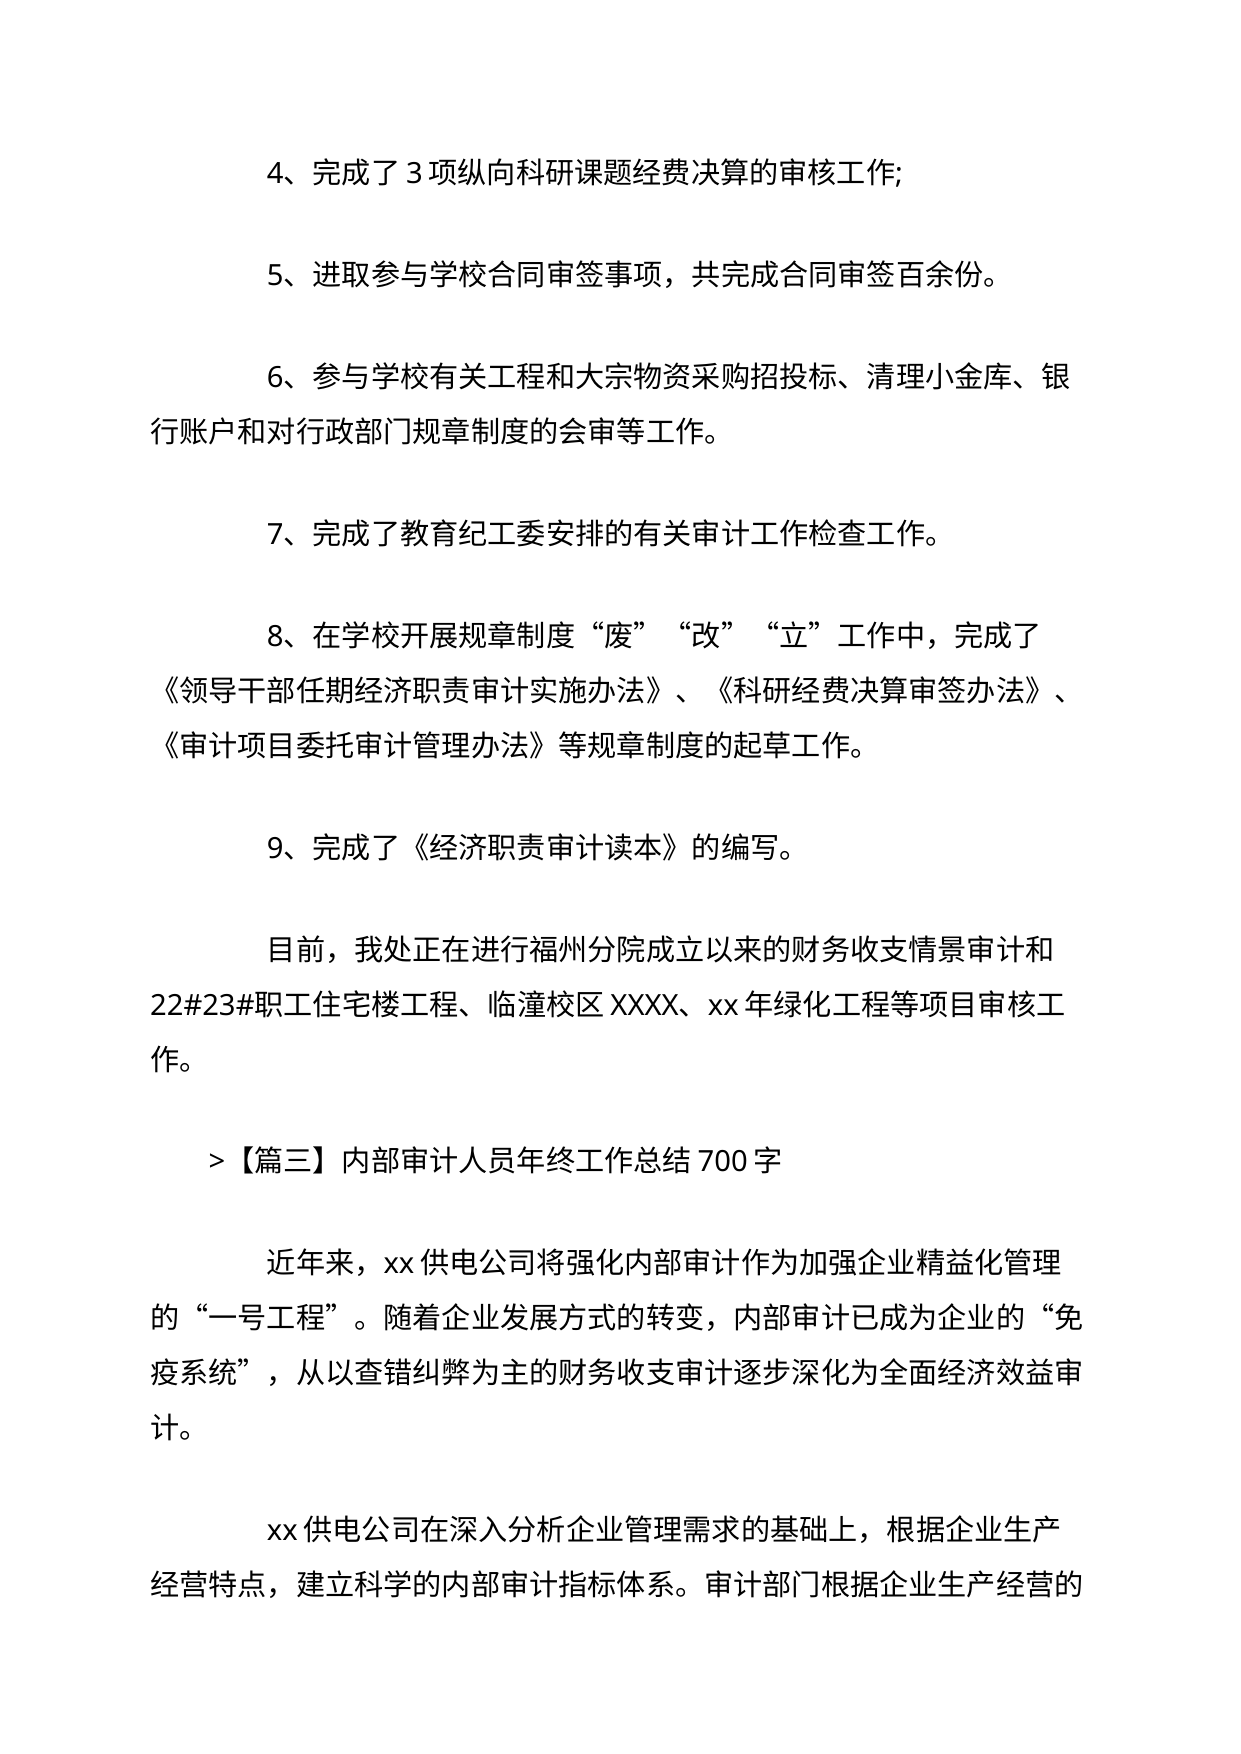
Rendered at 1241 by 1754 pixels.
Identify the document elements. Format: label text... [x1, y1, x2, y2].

text 目前，我处正在进行福州分院成立以来的财务收支情景审计和22#23#职工住宅楼工程、临潼校区XXXX、xx年绿化工程等项目审核工作。 [150, 926, 1090, 1078]
text 6、参与学校有关工程和大宗物资采购招投标、清理小金库、银行账户和对行政部门规章制度的会审等工作。 [150, 354, 1090, 451]
text 4、完成了3项纵向科研课题经费决算的审核工作; [150, 150, 1090, 192]
text 7、完成了教育纪工委安排的有关审计工作检查工作。 [150, 511, 1090, 553]
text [150, 1507, 1090, 1604]
text 8、在学校开展规章制度“废”“改”“立”工作中，完成了《领导干部任期经济职责审计实施办法》、《科研经费决算审签办法》、《审计项目委托审计管理办法》等规章制度的起草工作。 [150, 613, 1090, 765]
text >【篇三】内部审计人员年终工作总结700字 [150, 1138, 1090, 1180]
text 近年来，xx供电公司将强化内部审计作为加强企业精益化管理的“一号工程”。随着企业发展方式的转变，内部审计已成为企业的“免疫系统”，从以查错纠弊为主的财务收支审计逐步深化为全面经济效益审计。 [150, 1240, 1090, 1447]
text 9、完成了《经济职责审计读本》的编写。 [150, 824, 1090, 867]
text 5、进取参与学校合同审签事项，共完成合同审签百余份。 [150, 252, 1090, 294]
